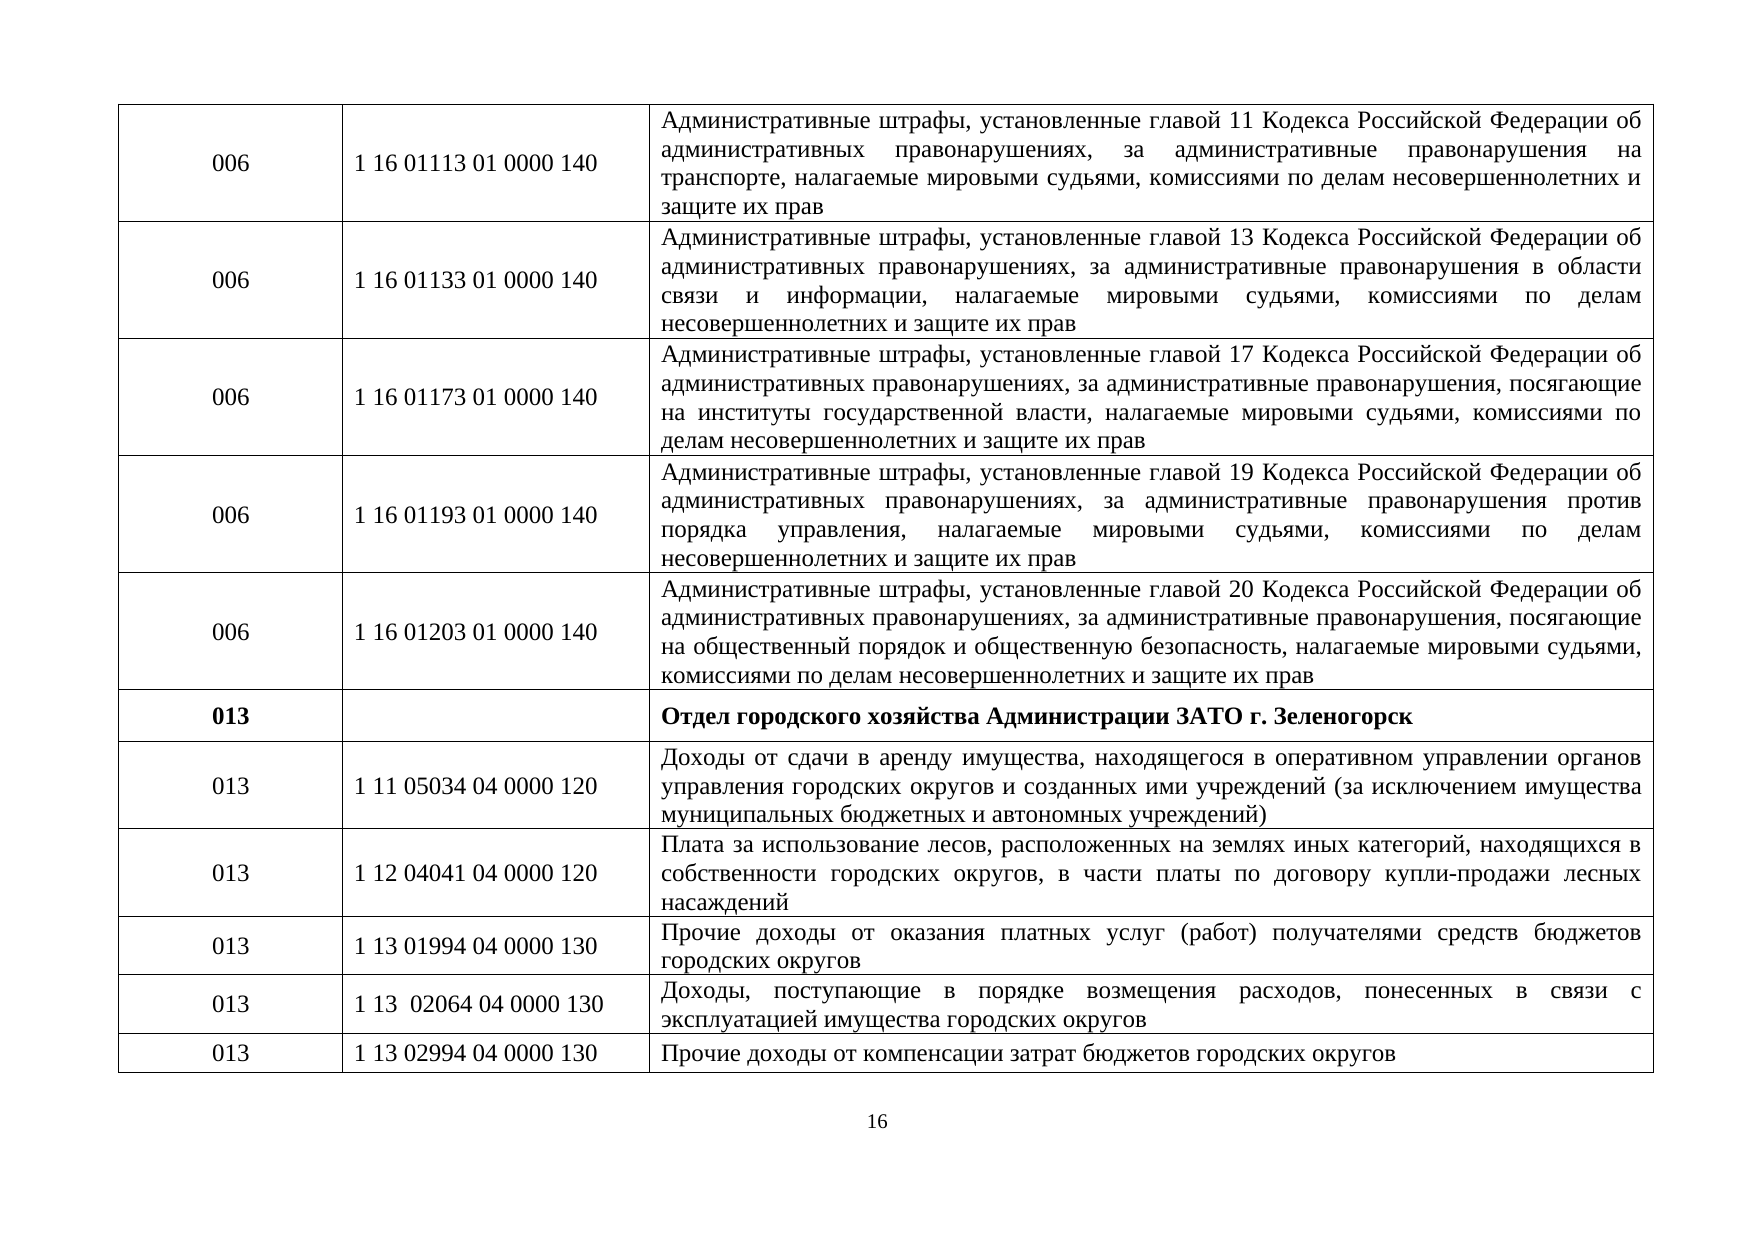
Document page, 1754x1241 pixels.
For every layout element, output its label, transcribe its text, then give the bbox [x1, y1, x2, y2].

table_cell 006 [119, 339, 342, 455]
table_cell Административные штрафы, установленные главой 11 Кодекса Российской Федерации об административных правонарушениях, за административные правонарушения на транспорте, налагаемые мировыми судьями, комиссиями по делам несовершеннолетних и защите их прав [650, 105, 1653, 221]
table_cell 013 [119, 917, 342, 974]
table_cell Отдел городского хозяйства Администрации ЗАТО г. Зеленогорск [650, 690, 1653, 741]
table_cell Административные штрафы, установленные главой 20 Кодекса Российской Федерации об административных правонарушениях, за административные правонарушения, посягающие на общественный порядок и общественную безопасность, налагаемые мировыми судьями, комиссиями по делам несовершеннолетних и защите их прав [650, 573, 1653, 689]
table_cell 1 16 01173 01 0000 140 [343, 339, 649, 455]
table_cell Плата за использование лесов, расположенных на землях иных категорий, находящихся в собственности городских округов, в части платы по договору купли-продажи лесных насаждений [650, 829, 1653, 916]
table_cell 006 [119, 105, 342, 221]
table_cell 1 13 02994 04 0000 130 [343, 1034, 649, 1072]
table_cell [343, 690, 649, 741]
table_cell 1 12 04041 04 0000 120 [343, 829, 649, 916]
table_cell 013 [119, 829, 342, 916]
table_cell Административные штрафы, установленные главой 17 Кодекса Российской Федерации об административных правонарушениях, за административные правонарушения, посягающие на институты государственной власти, налагаемые мировыми судьями, комиссиями по делам несовершеннолетних и защите их прав [650, 339, 1653, 455]
table_cell 006 [119, 222, 342, 338]
table_cell 1 13 01994 04 0000 130 [343, 917, 649, 974]
table_cell Доходы, поступающие в порядке возмещения расходов, понесенных в связи с эксплуатацией имущества городских округов [650, 975, 1653, 1033]
table_cell Прочие доходы от оказания платных услуг (работ) получателями средств бюджетов городских округов [650, 917, 1653, 974]
table_cell 1 11 05034 04 0000 120 [343, 742, 649, 828]
table_cell 013 [119, 690, 342, 741]
table_cell 013 [119, 742, 342, 828]
table_cell 013 [119, 1034, 342, 1072]
table_cell 006 [119, 573, 342, 689]
table_cell Административные штрафы, установленные главой 19 Кодекса Российской Федерации об административных правонарушениях, за административные правонарушения против порядка управления, налагаемые мировыми судьями, комиссиями по делам несовершеннолетних и защите их прав [650, 456, 1653, 572]
table_cell 006 [119, 456, 342, 572]
table_cell 013 [119, 975, 342, 1033]
table_cell 1 13 02064 04 0000 130 [343, 975, 649, 1033]
table_cell Доходы от сдачи в аренду имущества, находящегося в оперативном управлении органов управления городских округов и созданных ими учреждений (за исключением имущества муниципальных бюджетных и автономных учреждений) [650, 742, 1653, 828]
table_cell 1 16 01133 01 0000 140 [343, 222, 649, 338]
table_cell 1 16 01193 01 0000 140 [343, 456, 649, 572]
table_cell Прочие доходы от компенсации затрат бюджетов городских округов [650, 1034, 1653, 1072]
table_cell 1 16 01203 01 0000 140 [343, 573, 649, 689]
table_cell Административные штрафы, установленные главой 13 Кодекса Российской Федерации об административных правонарушениях, за административные правонарушения в области связи и информации, налагаемые мировыми судьями, комиссиями по делам несовершеннолетних и защите их прав [650, 222, 1653, 338]
table_cell 1 16 01113 01 0000 140 [343, 105, 649, 221]
